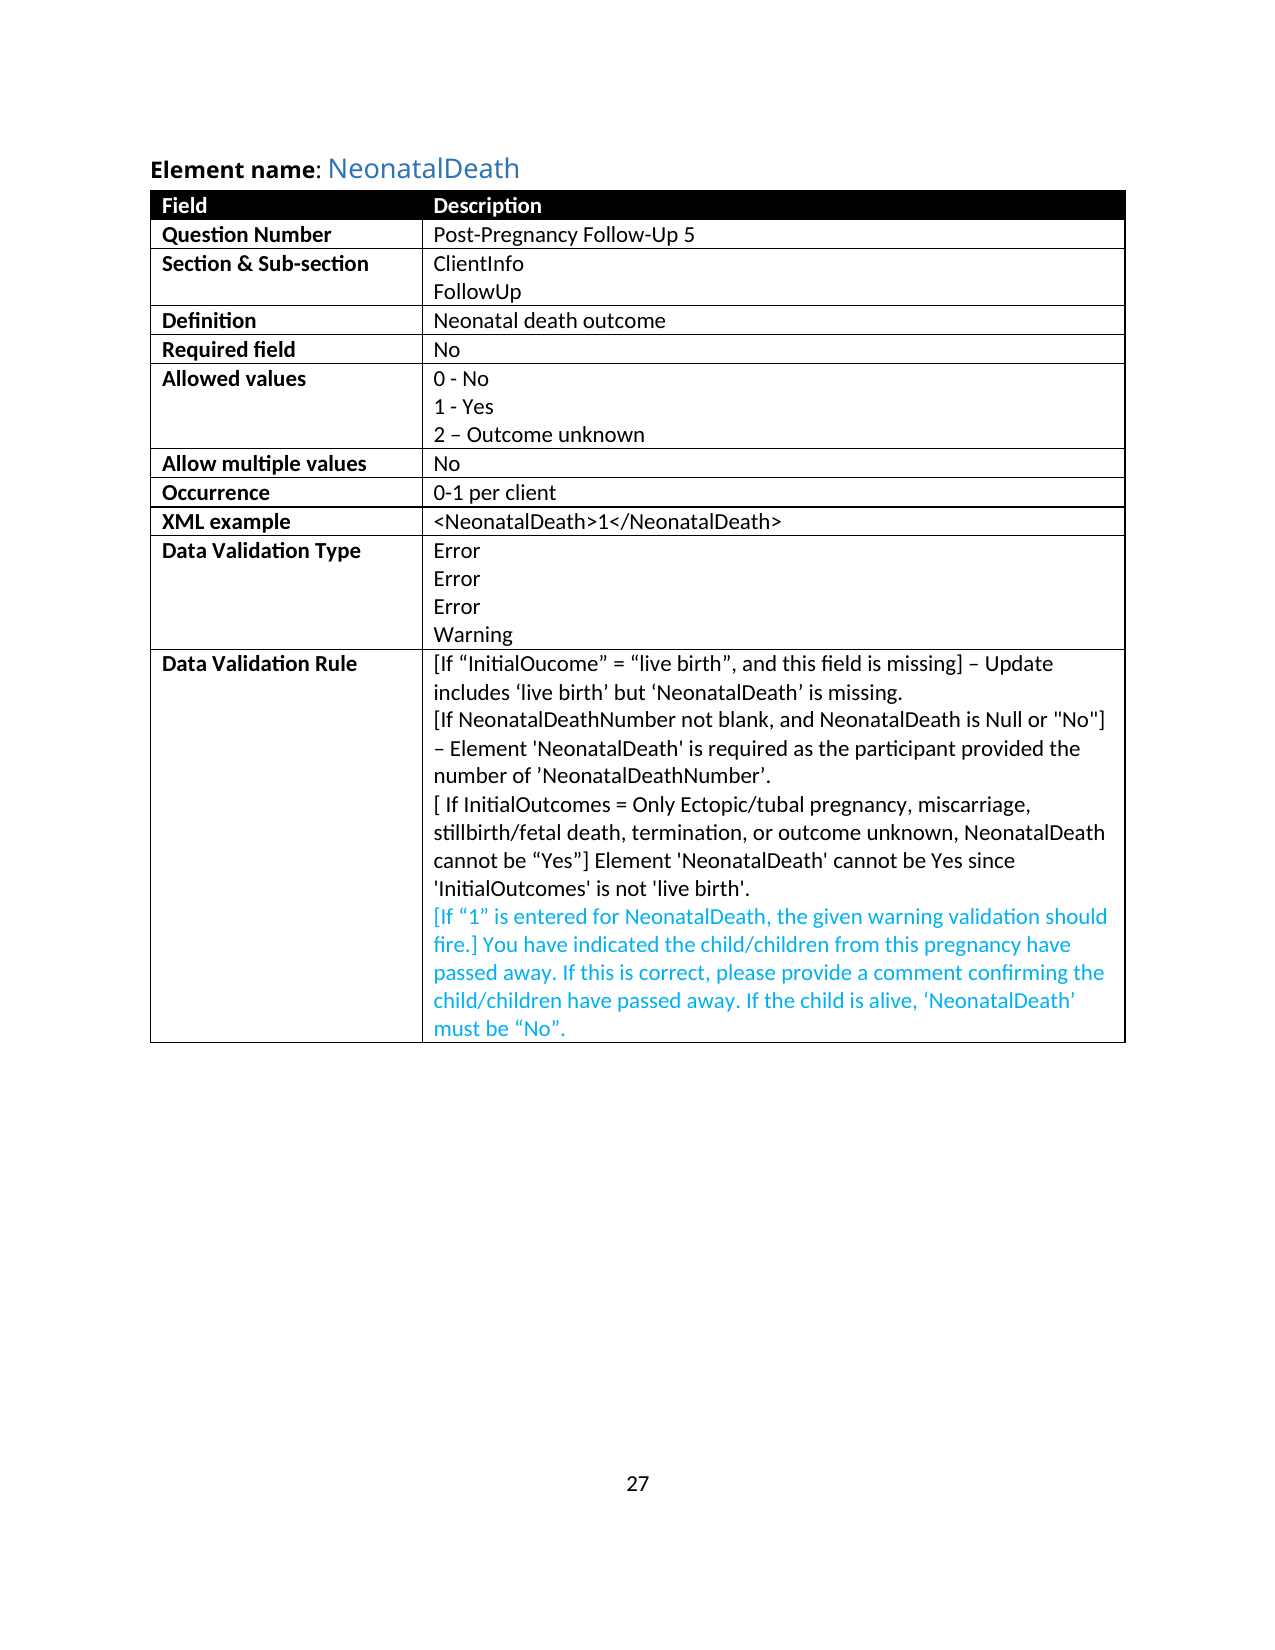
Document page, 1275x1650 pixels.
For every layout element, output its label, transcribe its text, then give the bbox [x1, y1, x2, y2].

table_cell Required field [151, 335, 422, 363]
table_cell Definition [151, 306, 422, 334]
table_cell No [423, 449, 1124, 477]
table_cell Neonatal death outcome [423, 306, 1124, 334]
table_cell Data Validation Type [151, 536, 422, 648]
table_cell ClientInfo FollowUp [423, 249, 1124, 305]
table_cell Allowed values [151, 364, 422, 448]
table_cell Data Validation Rule [151, 650, 422, 1042]
table_header Description [423, 191, 1124, 219]
table_cell XML example [151, 508, 422, 535]
table_cell Section & Sub-section [151, 249, 422, 305]
table_header Field [151, 191, 422, 219]
table_cell 0-1 per client [423, 478, 1124, 506]
table_cell [If “InitialOucome” = “live birth”, and this field is missing] – Update includes ‘live birth’ but ‘NeonatalDeath’ is missing. [If NeonatalDeathNumber not blank, and NeonatalDeath is Null or "No"] – Element 'NeonatalDeath' is required as the participant provided the number of ’NeonatalDeathNumber’. [ If InitialOutcomes = Only Ectopic/tubal pregnancy, miscarriage, stillbirth/fetal death, termination, or outcome unknown, NeonatalDeath cannot be “Yes”] Element 'NeonatalDeath' cannot be Yes since 'InitialOutcomes' is not 'live birth'. [If “1” is entered for NeonatalDeath, the given warning validation should fire.] You have indicated the child/children from this pregnancy have passed away. If this is correct, please provide a comment confirming the child/children have passed away. If the child is alive, ‘NeonatalDeath’ must be “No”. [423, 650, 1124, 1042]
table_cell Error Error Error Warning [423, 536, 1124, 648]
table_cell Post-Pregnancy Follow-Up 5 [423, 220, 1124, 248]
table_cell No [423, 335, 1124, 363]
table_cell Allow multiple values [151, 449, 422, 477]
table_cell Occurrence [151, 478, 422, 506]
table_cell <NeonatalDeath>1</NeonatalDeath> [423, 508, 1124, 535]
subtitle Element name: NeonatalDeath [150, 150, 1125, 187]
table_cell 0 - No 1 - Yes 2 – Outcome unknown [423, 364, 1124, 448]
table_cell Question Number [151, 220, 422, 248]
